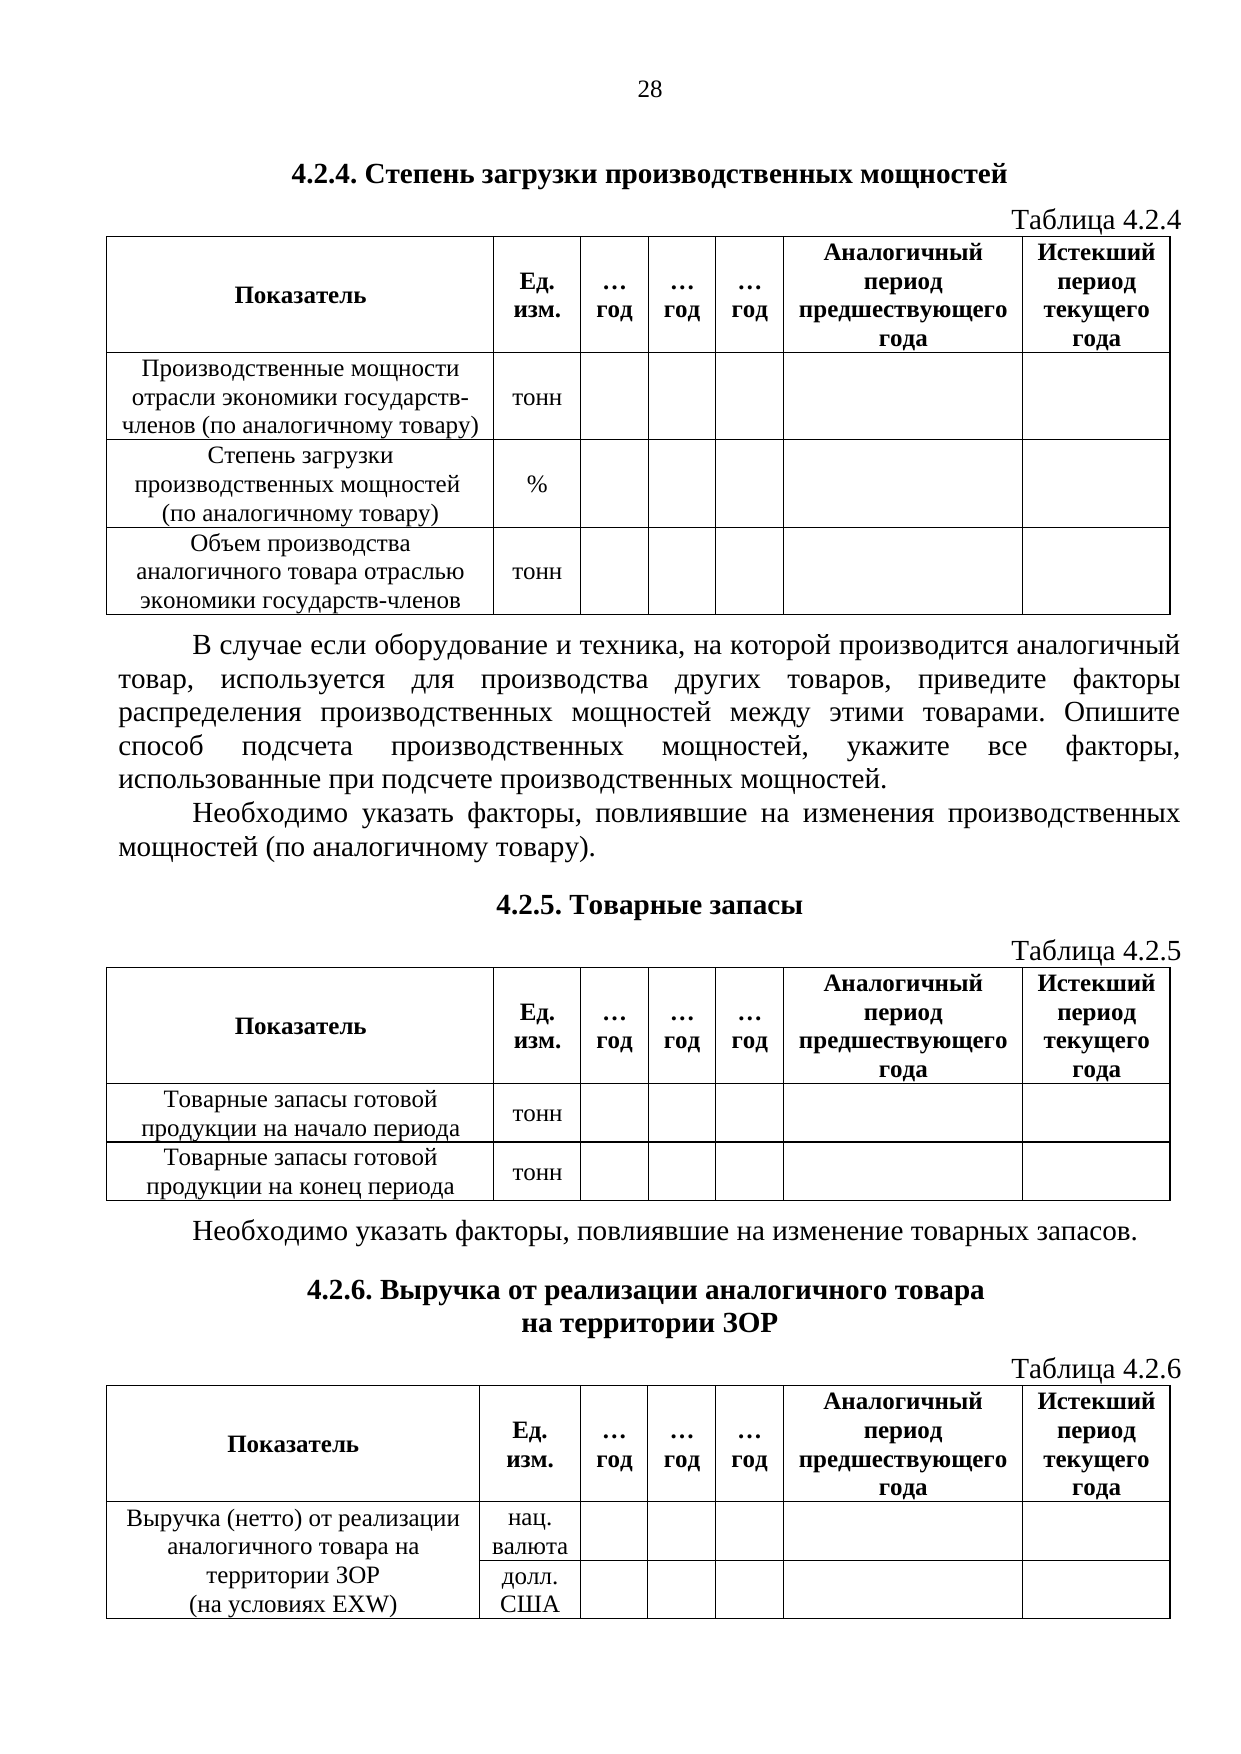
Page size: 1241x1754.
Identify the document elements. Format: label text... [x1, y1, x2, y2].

table_cell нац. валюта [480, 1502, 580, 1560]
table_header Истекший период текущего года [1023, 1386, 1169, 1501]
table_cell [648, 1502, 715, 1560]
table_cell [1023, 1143, 1169, 1200]
table_header … год [648, 1386, 715, 1501]
text Таблица 4.2.5 [118, 933, 1181, 967]
text Необходимо указать факторы, повлиявшие на изменение товарных запасов. [118, 1213, 1181, 1247]
table_cell Выручка (нетто) от реализации аналогичного товара на территории ЗОР (на условиях EXW) [107, 1502, 479, 1618]
table_cell Товарные запасы готовой продукции на начало периода [107, 1084, 493, 1141]
table_cell [581, 1502, 647, 1560]
text Таблица 4.2.6 [118, 1352, 1181, 1385]
table_cell [1023, 1502, 1169, 1560]
table_cell [784, 1502, 1022, 1560]
table_cell тонн [494, 528, 580, 614]
table_cell тонн [494, 353, 580, 439]
table_header … год [716, 968, 783, 1083]
table_cell [784, 1143, 1022, 1200]
table_cell [784, 1561, 1022, 1618]
table_cell [716, 1561, 783, 1618]
text В случае если оборудование и техника, на которой производится аналогичный товар, используется для производства других товаров, приведите факторы распределения производственных мощностей между этими товарами. Опишите способ подсчета производственных мощностей, укажите все факторы, использованные при подсчете производственных мощностей. [118, 627, 1181, 795]
table_cell [649, 528, 715, 614]
table_cell [581, 1143, 648, 1200]
table_header Истекший период текущего года [1023, 237, 1169, 352]
table_cell [716, 1502, 783, 1560]
table_cell [784, 440, 1022, 527]
table_header … год [716, 1386, 783, 1501]
table_cell [784, 353, 1022, 439]
table_cell [649, 440, 715, 527]
table_cell [649, 1084, 715, 1141]
table_header … год [581, 237, 648, 352]
table_cell [581, 1084, 648, 1141]
text Необходимо указать факторы, повлиявшие на изменения производственных мощностей (по аналогичному товару). [118, 795, 1181, 862]
text 4.2.5. Товарные запасы [118, 887, 1181, 921]
table_cell [649, 353, 715, 439]
table_cell Степень загрузки производственных мощностей (по аналогичному товару) [107, 440, 493, 527]
table_header Ед. изм. [494, 968, 580, 1083]
table_cell долл. США [480, 1561, 580, 1618]
table_header Показатель [107, 237, 493, 352]
table_cell [716, 440, 783, 527]
table_cell % [494, 440, 580, 527]
table_header … год [581, 968, 648, 1083]
table_cell [581, 353, 648, 439]
table_header Аналогичный период предшествующего года [784, 1386, 1022, 1501]
table_cell [581, 528, 648, 614]
table_header … год [581, 1386, 647, 1501]
table_header Показатель [107, 968, 493, 1083]
text 4.2.4. Степень загрузки производственных мощностей [118, 156, 1181, 190]
table_cell Товарные запасы готовой продукции на конец периода [107, 1143, 493, 1200]
table_header … год [649, 237, 715, 352]
table_header Аналогичный период предшествующего года [784, 968, 1022, 1083]
table_header … год [649, 968, 715, 1083]
table_cell [1023, 440, 1169, 527]
table_cell [716, 1143, 783, 1200]
table_cell [581, 1561, 647, 1618]
table_cell [648, 1561, 715, 1618]
table_cell [716, 528, 783, 614]
table_header Аналогичный период предшествующего года [784, 237, 1022, 352]
table_cell [581, 440, 648, 527]
table_cell [1023, 528, 1169, 614]
table_cell [1023, 1084, 1169, 1141]
table_cell тонн [494, 1143, 580, 1200]
table_cell Объем производства аналогичного товара отраслью экономики государств-членов [107, 528, 493, 614]
table_cell [784, 528, 1022, 614]
table_header Показатель [107, 1386, 479, 1501]
table_header Ед. изм. [494, 237, 580, 352]
table_cell Производственные мощности отрасли экономики государств-членов (по аналогичному товару) [107, 353, 493, 439]
text 4.2.6. Выручка от реализации аналогичного товара на территории ЗОР [118, 1272, 1181, 1339]
table_header … год [716, 237, 783, 352]
text Таблица 4.2.4 [118, 202, 1181, 236]
table_cell [716, 1084, 783, 1141]
table_cell [649, 1143, 715, 1200]
table_cell [1023, 353, 1169, 439]
table_cell [716, 353, 783, 439]
table_header Истекший период текущего года [1023, 968, 1169, 1083]
table_cell [784, 1084, 1022, 1141]
table_cell [1023, 1561, 1169, 1618]
table_cell тонн [494, 1084, 580, 1141]
table_header Ед. изм. [480, 1386, 580, 1501]
